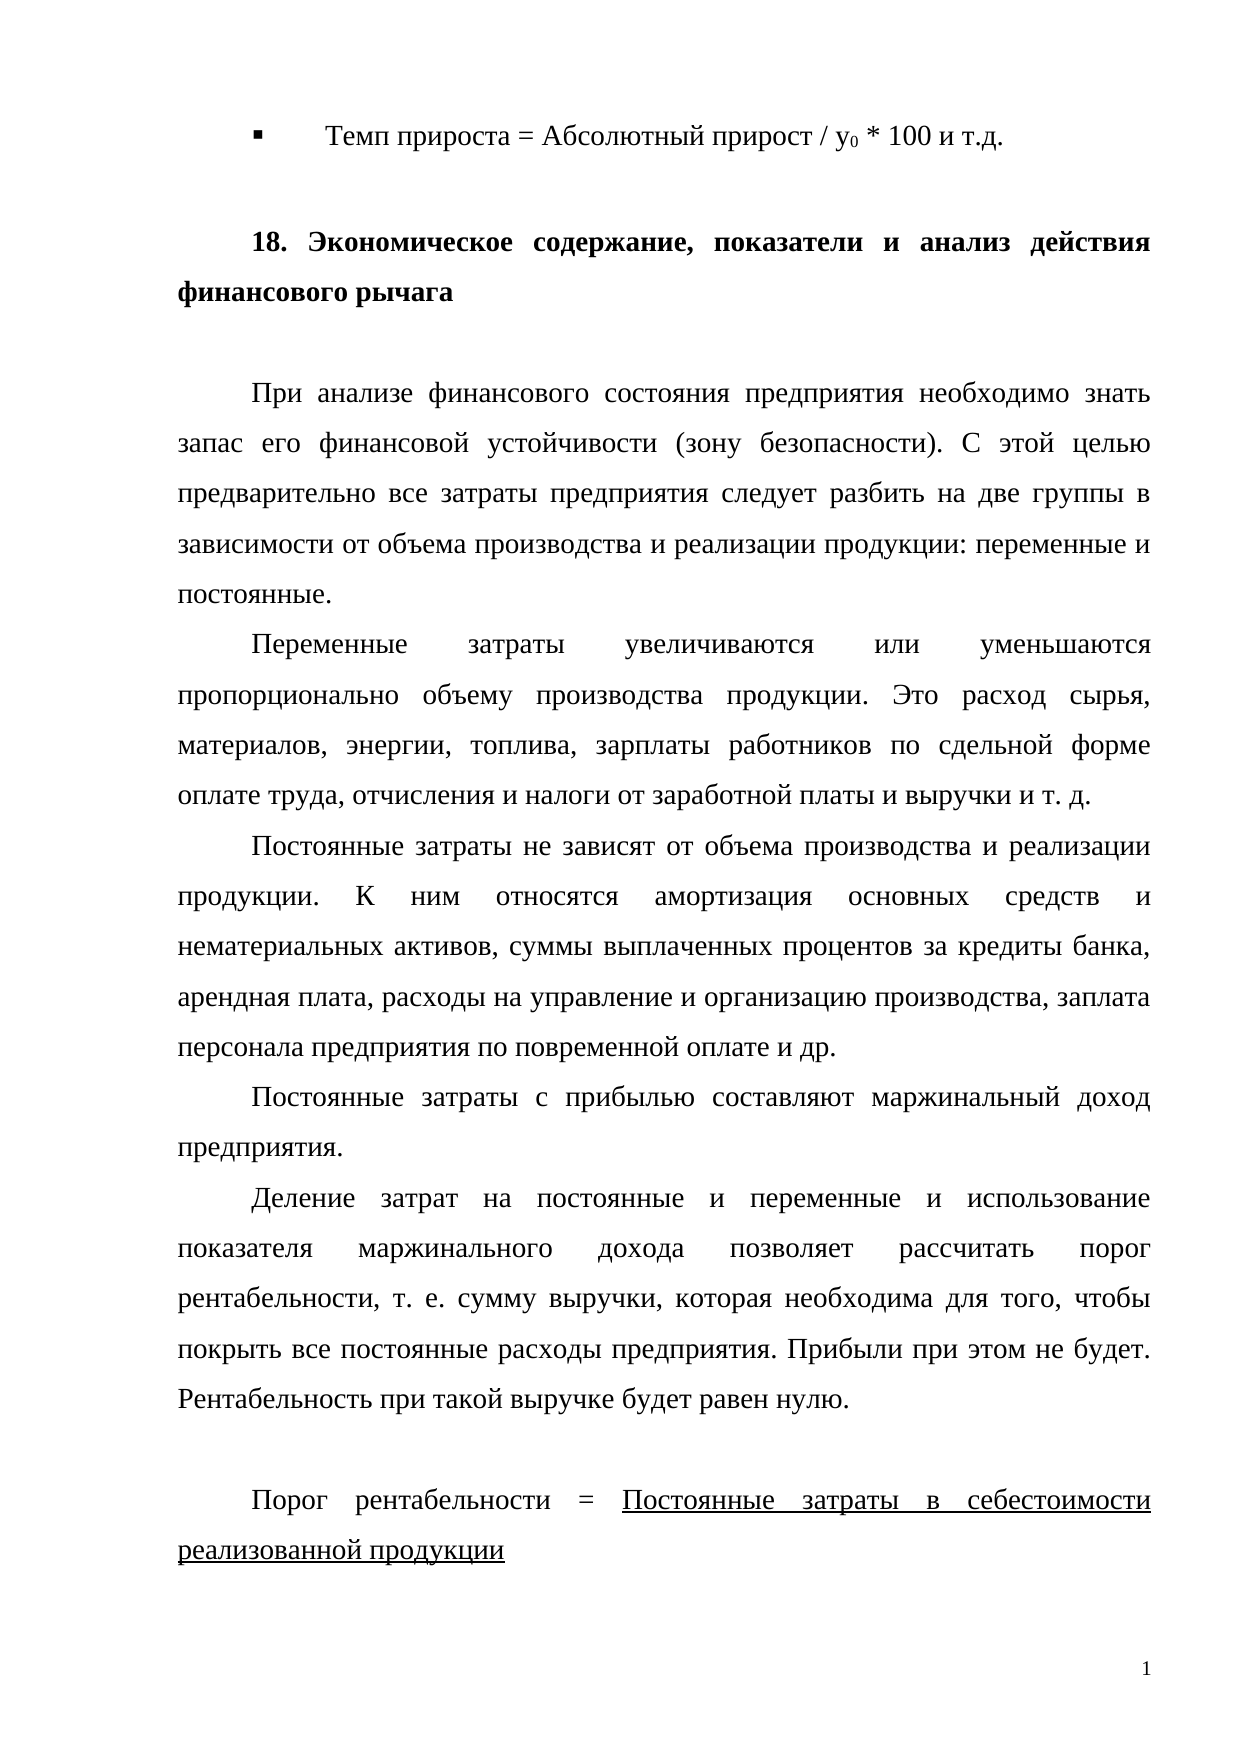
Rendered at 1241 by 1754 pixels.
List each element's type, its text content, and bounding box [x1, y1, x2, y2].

text Деление затрат на постоянные и переменные и использование показателя маржинального дохода позволяет рассчитать порог рентабельности, т. е. сумму выручки, которая необходима для того, чтобы покрыть все постоянные расходы предприятия. Прибыли при этом не будет. Рентабельность при такой выручке будет равен нулю. [177, 1175, 1152, 1409]
text Переменные затраты увеличиваются или уменьшаются пропорционально объему производства продукции. Это расход сырья, материалов, энергии, топлива, зарплаты работников по сдельной форме оплате труда, отчисления и налоги от заработной платы и выручки и т. д. [177, 621, 1152, 806]
text Постоянные затраты с прибылью составляют маржинальный доход предприятия. [177, 1074, 1152, 1158]
text Постоянные затраты не зависят от объема производства и реализации продукции. К ним относятся амортизация основных средств и нематериальных активов, суммы выплаченных процентов за кредиты банка, арендная плата, расходы на управление и организацию производства, заплата персонала предприятия по повременной оплате и др. [177, 823, 1152, 1057]
title Темп прироста = Абсолютный прирост / у0 * 100 и т.д. [177, 118, 1152, 152]
text При анализе финансового состояния предприятия необходимо знать запас его финансовой устойчивости (зону безопасности). С этой целью предварительно все затраты предприятия следует разбить на две группы в зависимости от объема производства и реализации продукции: переменные и постоянные. [177, 370, 1152, 604]
text 18. Экономическое содержание, показатели и анализ действия финансового рычага [177, 219, 1152, 303]
text Порог рентабельности = Постоянные затраты в себестоимости реализованной продукции [177, 1477, 1152, 1561]
